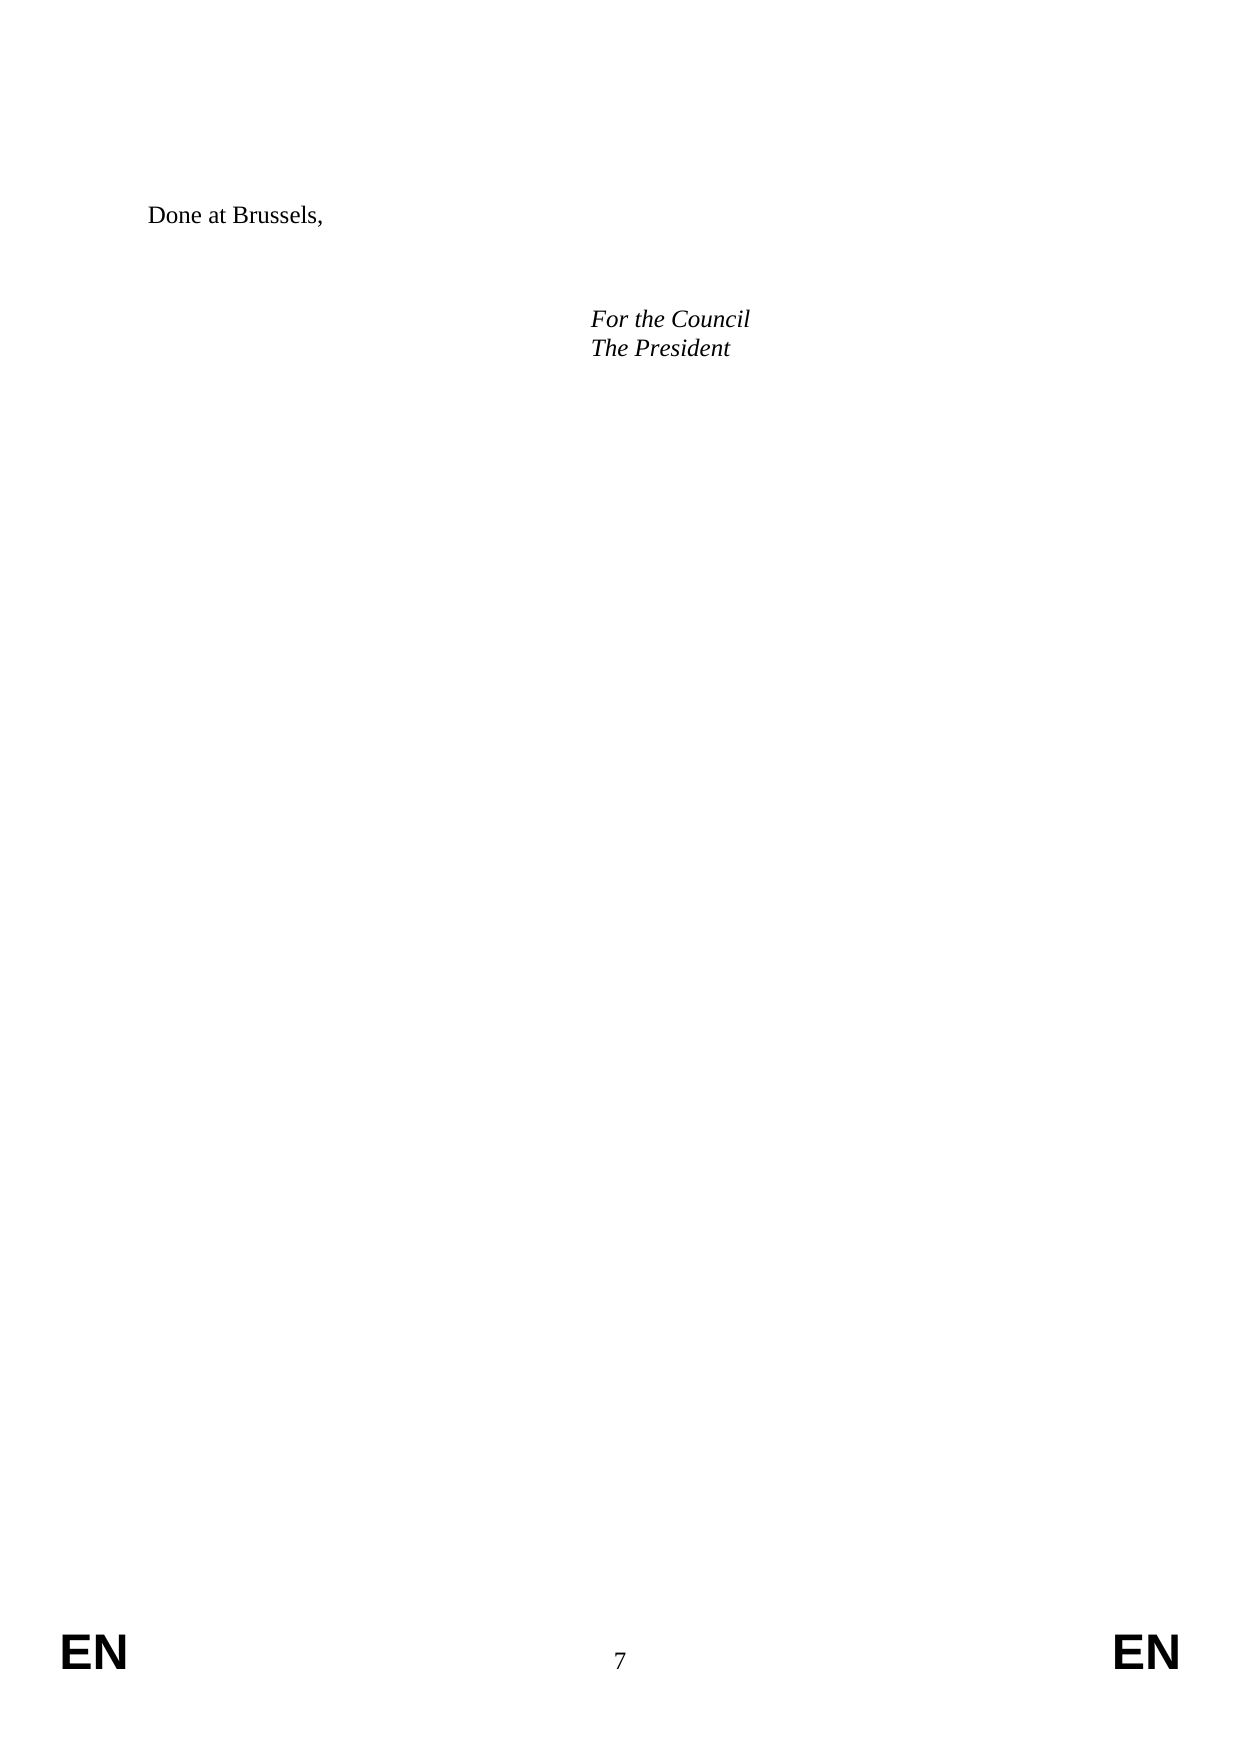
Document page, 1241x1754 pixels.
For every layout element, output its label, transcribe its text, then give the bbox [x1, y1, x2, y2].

text The President [148, 333, 1093, 362]
text For the Council [148, 304, 1093, 333]
text Done at Brussels, [148, 201, 1093, 229]
